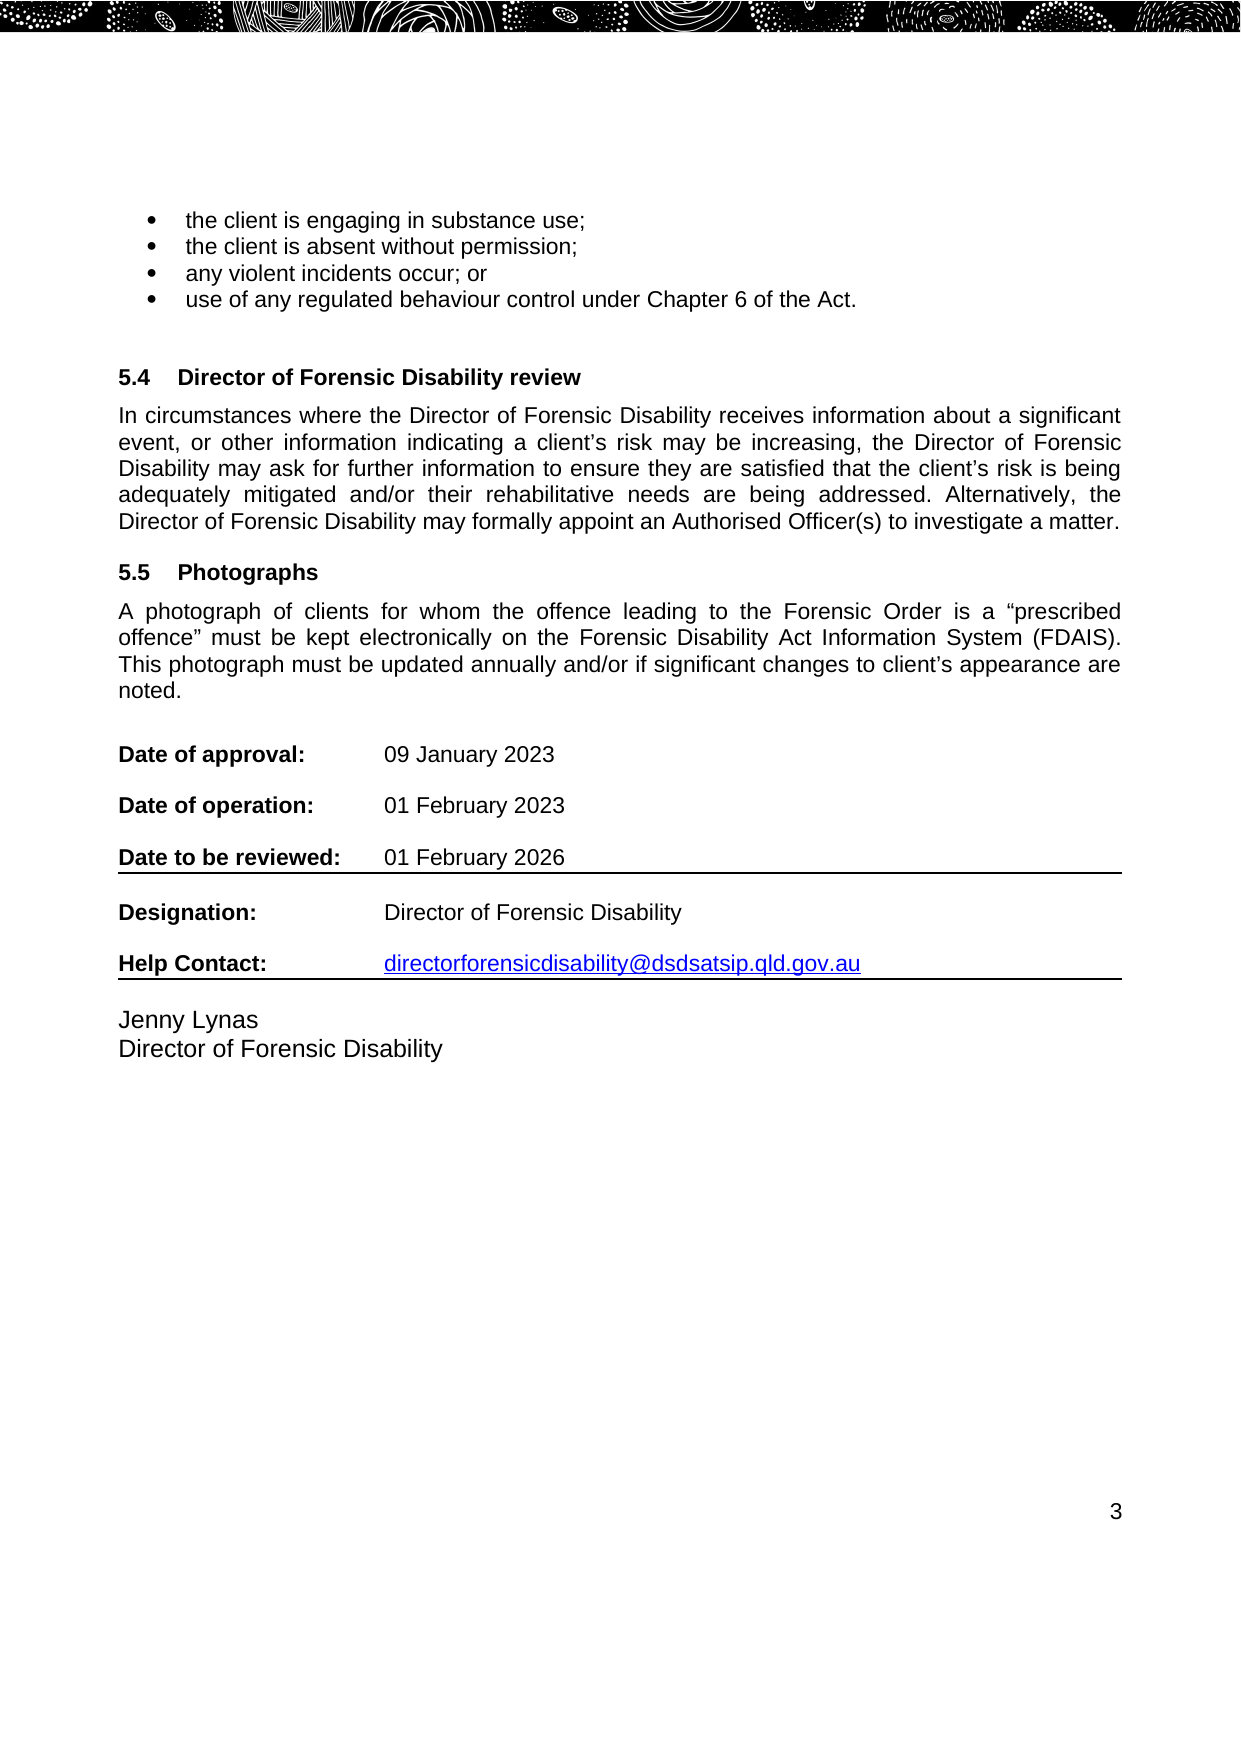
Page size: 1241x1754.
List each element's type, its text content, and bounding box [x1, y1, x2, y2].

picture [0, 1, 1241, 1754]
list use of any regulated behaviour control under Chapter 6 of the Act. [148, 286, 1122, 312]
text Help Contact: directorforensicdisability@dsdsatsip.qld.gov.au [118, 950, 1122, 978]
subtitle Director of Forensic Disability review [118, 363, 1122, 390]
text A photograph of clients for whom the offence leading to the Forensic Order is a “prescribed offence” must be kept electronically on the Forensic Disability Act Information System (FDAIS). This photograph must be updated annually and/or if significant changes to client’s appearance are noted. [118, 598, 1122, 703]
text Date of operation: 01 February 2023 [118, 792, 1122, 819]
text Designation: Director of Forensic Disability [118, 899, 1122, 925]
list the client is absent without permission; [148, 233, 1122, 259]
subtitle Photographs [118, 559, 1122, 586]
text Date of approval: 09 January 2023 [118, 741, 1122, 767]
text In circumstances where the Director of Forensic Disability receives information about a significant event, or other information indicating a client’s risk may be increasing, the Director of Forensic Disability may ask for further information to ensure they are satisfied that the client’s risk is being adequately mitigated and/or their rehabilitative needs are being addressed. Alternatively, the Director of Forensic Disability may formally appoint an Authorised Officer(s) to investigate a matter. [118, 402, 1122, 534]
text Date to be reviewed: 01 February 2026 [118, 844, 1122, 872]
text Jenny Lynas Director of Forensic Disability [118, 1005, 1122, 1062]
list the client is engaging in substance use; [148, 207, 1122, 233]
list any violent incidents occur; or [148, 259, 1122, 286]
